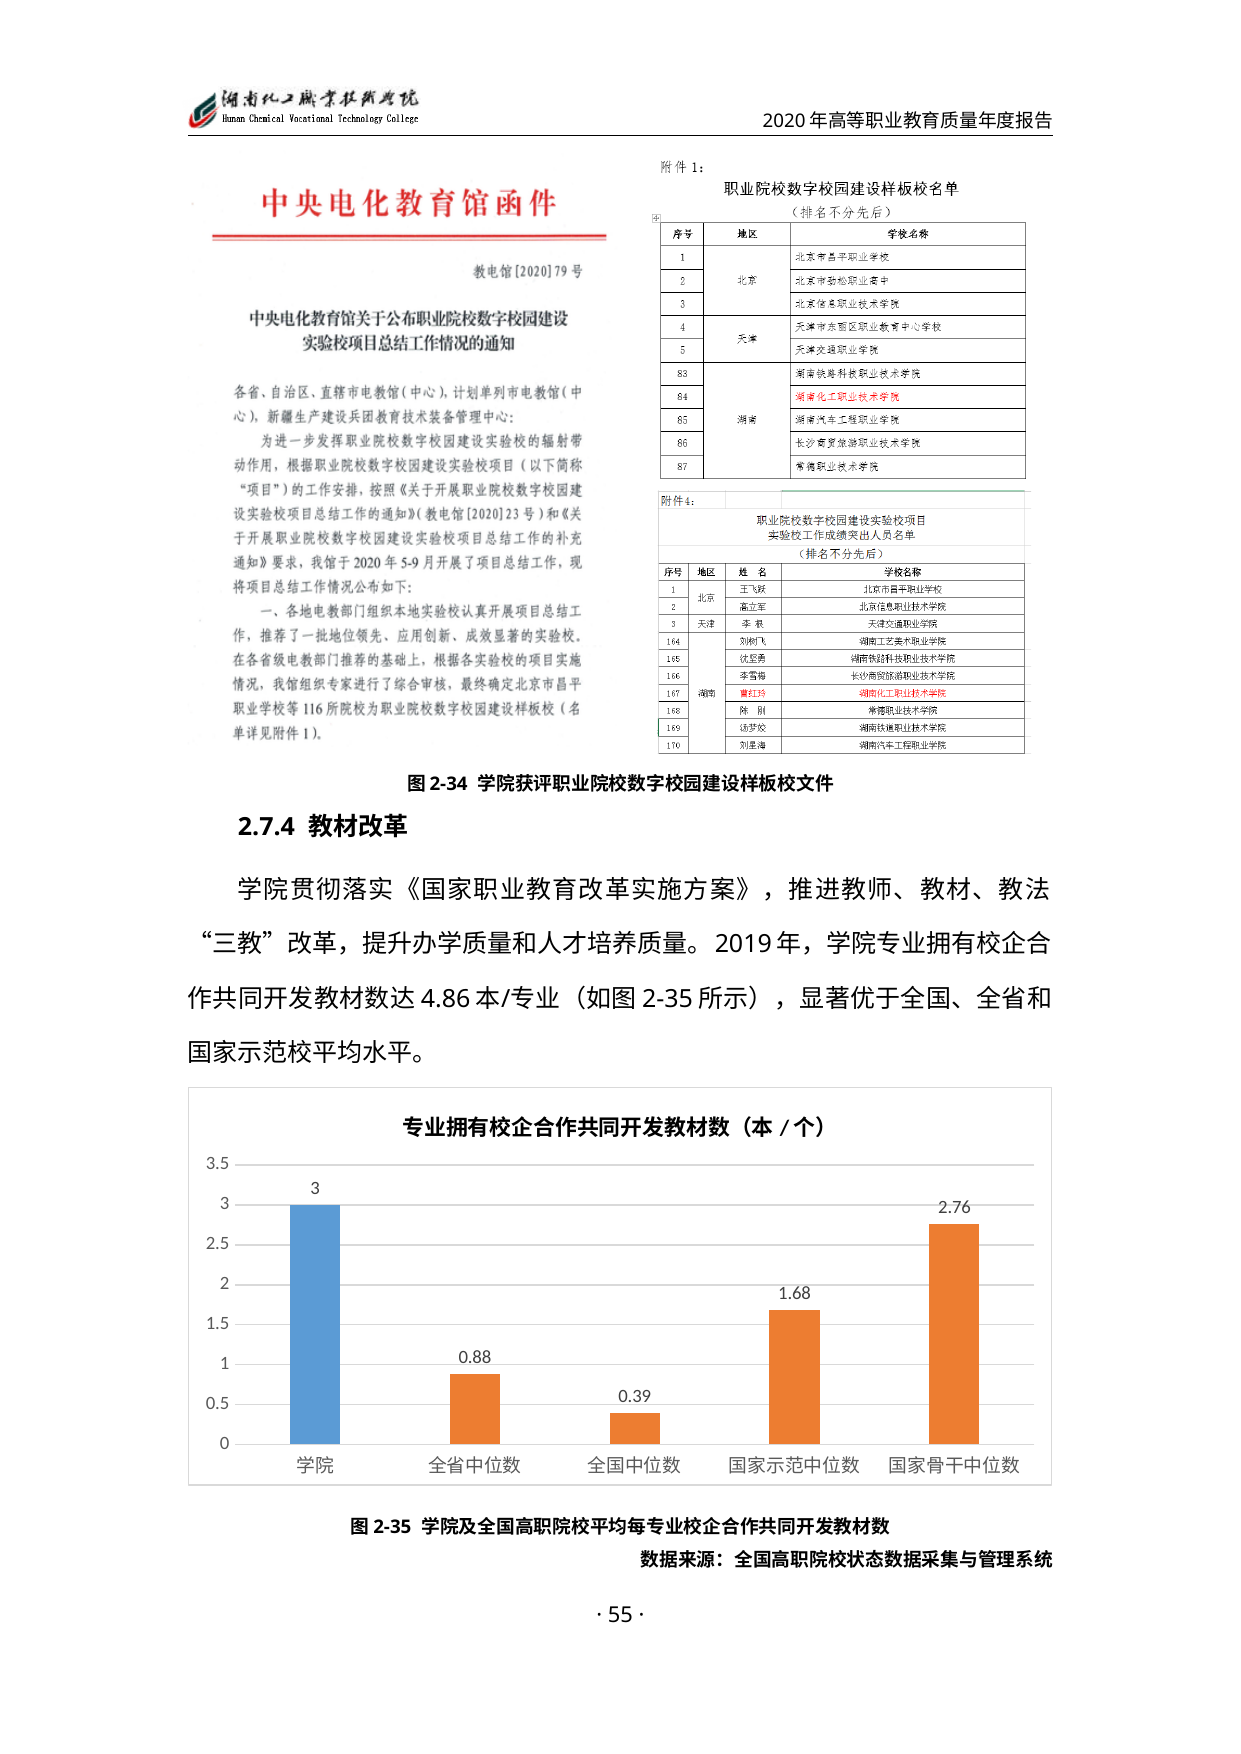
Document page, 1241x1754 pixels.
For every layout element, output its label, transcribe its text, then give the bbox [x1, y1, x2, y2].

table_header [176, 150, 625, 766]
picture [657, 490, 1032, 754]
picture [182, 86, 421, 131]
text 图2-35 学院及全国高职院校平均每专业校企合作共同开发教材数 [187, 1509, 1053, 1542]
text 数据来源：全国高职院校状态数据采集与管理系统 [187, 1542, 1053, 1574]
text 图2-34 学院获评职业院校数字校园建设样板校文件 [187, 766, 1053, 799]
table_header [625, 150, 1064, 766]
subtitle 2.7.4 教材改革 [187, 807, 1053, 843]
picture [187, 150, 619, 747]
text 学院贯彻落实《国家职业教育改革实施方案》，推进教师、教材、教法“三教”改革，提升办学质量和人才培养质量。2019年，学院专业拥有校企合作共同开发教材数达4.86本/专业（如图2-35所示），显著优于全国、全省和国家示范校平均水平。 [187, 869, 1053, 1069]
picture [641, 150, 1048, 479]
